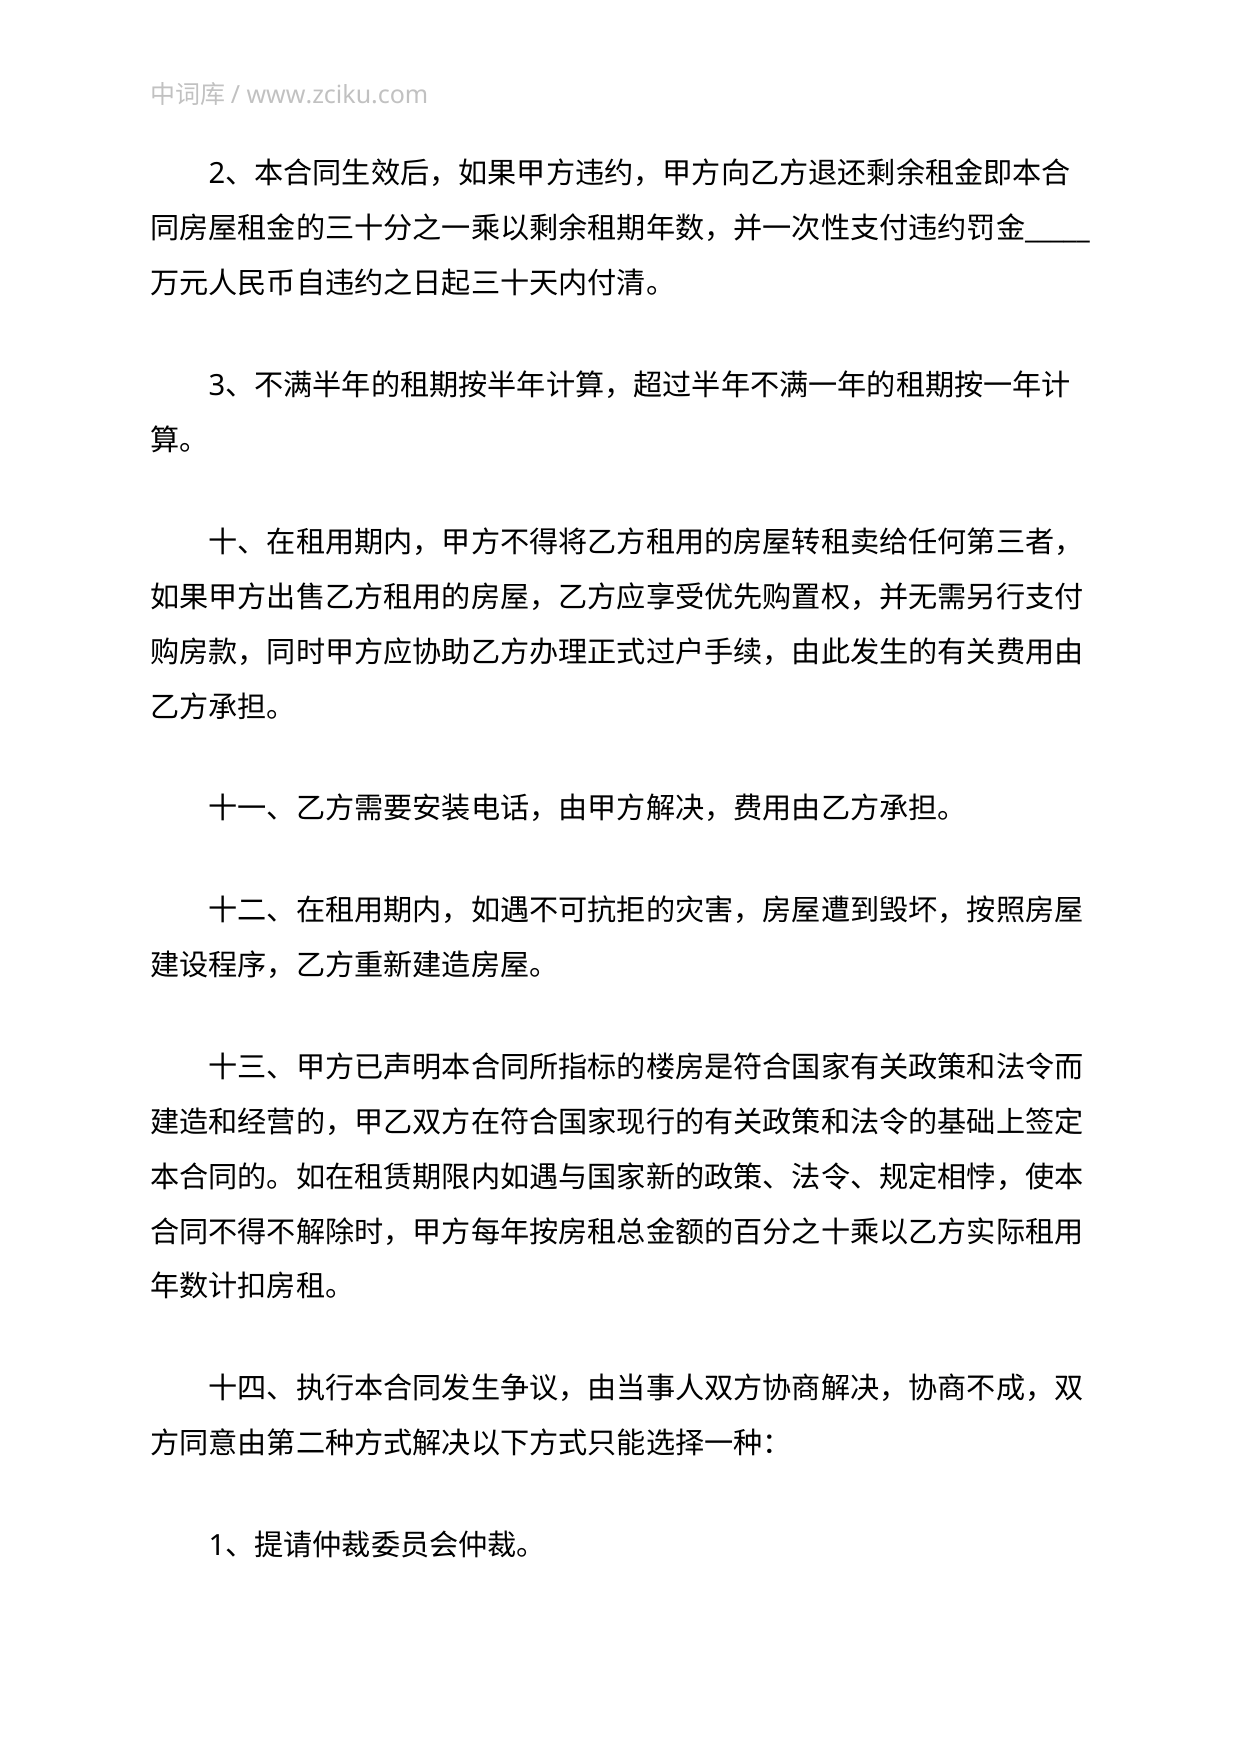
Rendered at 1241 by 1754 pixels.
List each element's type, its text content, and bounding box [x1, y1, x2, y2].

text 1、提请仲裁委员会仲裁。 [150, 1521, 1090, 1564]
text 十四、执行本合同发生争议，由当事人双方协商解决，协商不成，双方同意由第二种方式解决以下方式只能选择一种： [150, 1365, 1090, 1462]
text 十三、甲方已声明本合同所指标的楼房是符合国家有关政策和法令而建造和经营的，甲乙双方在符合国家现行的有关政策和法令的基础上签定本合同的。如在租赁期限内如遇与国家新的政策、法令、规定相悖，使本合同不得不解除时，甲方每年按房租总金额的百分之十乘以乙方实际租用年数计扣房租。 [150, 1043, 1090, 1305]
text 十二、在租用期内，如遇不可抗拒的灾害，房屋遭到毁坏，按照房屋建设程序，乙方重新建造房屋。 [150, 887, 1090, 984]
text 2、本合同生效后，如果甲方违约，甲方向乙方退还剩余租金即本合同房屋租金的三十分之一乘以剩余租期年数，并一次性支付违约罚金_____万元人民币自违约之日起三十天内付清。 [150, 150, 1090, 302]
text 十一、乙方需要安装电话，由甲方解决，费用由乙方承担。 [150, 785, 1090, 827]
text 3、不满半年的租期按半年计算，超过半年不满一年的租期按一年计算。 [150, 362, 1090, 459]
text 十、在租用期内，甲方不得将乙方租用的房屋转租卖给任何第三者，如果甲方出售乙方租用的房屋，乙方应享受优先购置权，并无需另行支付购房款，同时甲方应协助乙方办理正式过户手续，由此发生的有关费用由乙方承担。 [150, 518, 1090, 726]
